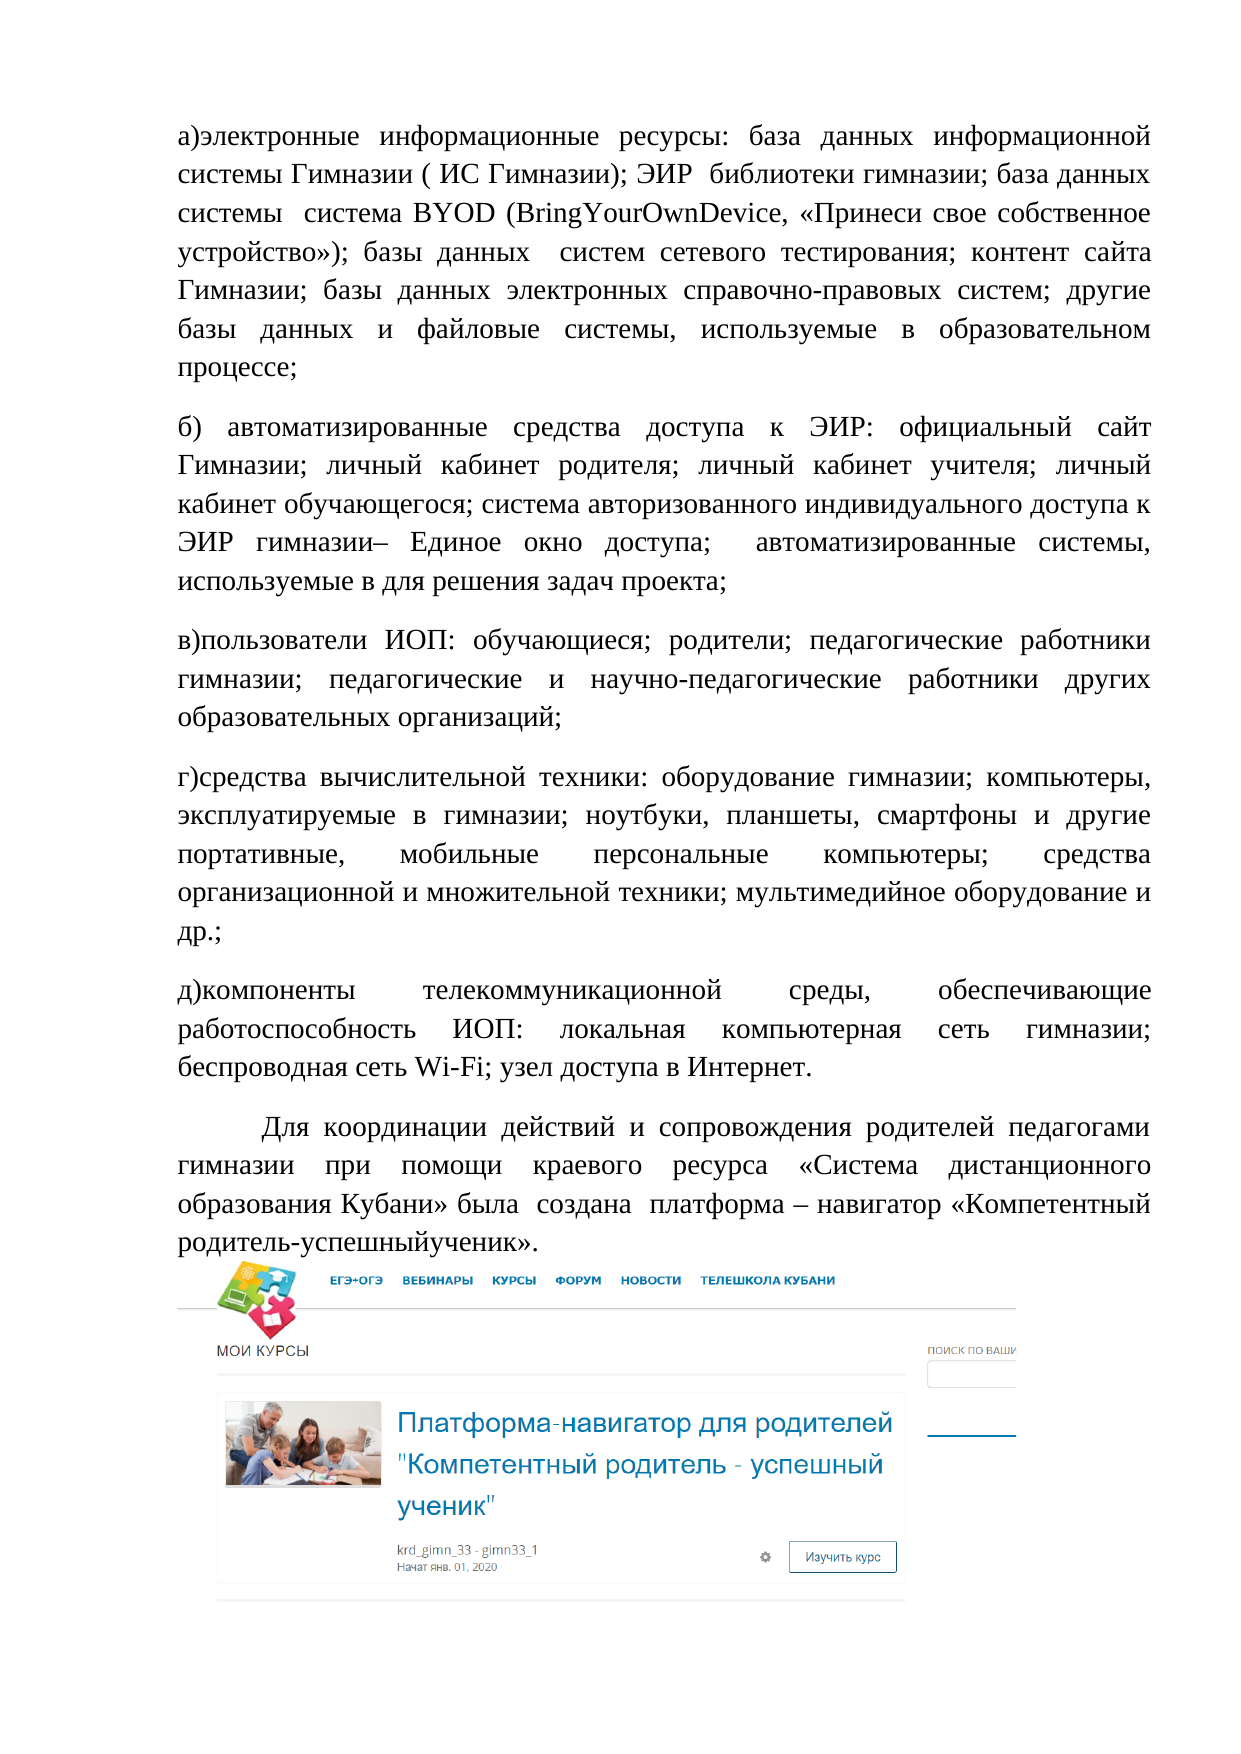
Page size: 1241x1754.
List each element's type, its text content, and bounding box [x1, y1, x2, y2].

picture [177, 1261, 1017, 1602]
text а)электронные информационные ресурсы: база данных информационной системы Гимназии ( ИС Гимназии); ЭИР библиотеки гимназии; база данных системы система BYOD (BringYourOwnDevice, «Принеси свое собственное устройство»); базы данных систем сетевого тестирования; контент сайта Гимназии; базы данных электронных справочно-правовых систем; другие базы данных и файловые системы, используемые в образовательном процессе; [177, 118, 1152, 383]
text б) автоматизированные средства доступа к ЭИР: официальный сайт Гимназии; личный кабинет родителя; личный кабинет учителя; личный кабинет обучающегося; система авторизованного индивидуального доступа к ЭИР гимназии– Единое окно доступа; автоматизированные системы, используемые в для решения задач проекта; [177, 409, 1152, 596]
text в)пользователи ИОП: обучающиеся; родители; педагогические работники гимназии; педагогические и научно-педагогические работники других образовательных организаций; [177, 622, 1152, 733]
text д)компоненты телекоммуникационной среды, обеспечивающие работоспособность ИОП: локальная компьютерная сеть гимназии; беспроводная сеть Wi-Fi; узел доступа в Интернет. [177, 972, 1152, 1083]
text г)средства вычислительной техники: оборудование гимназии; компьютеры, эксплуатируемые в гимназии; ноутбуки, планшеты, смартфоны и другие портативные, мобильные персональные компьютеры; средства организационной и множительной техники; мультимедийное оборудование и др.; [177, 759, 1152, 946]
